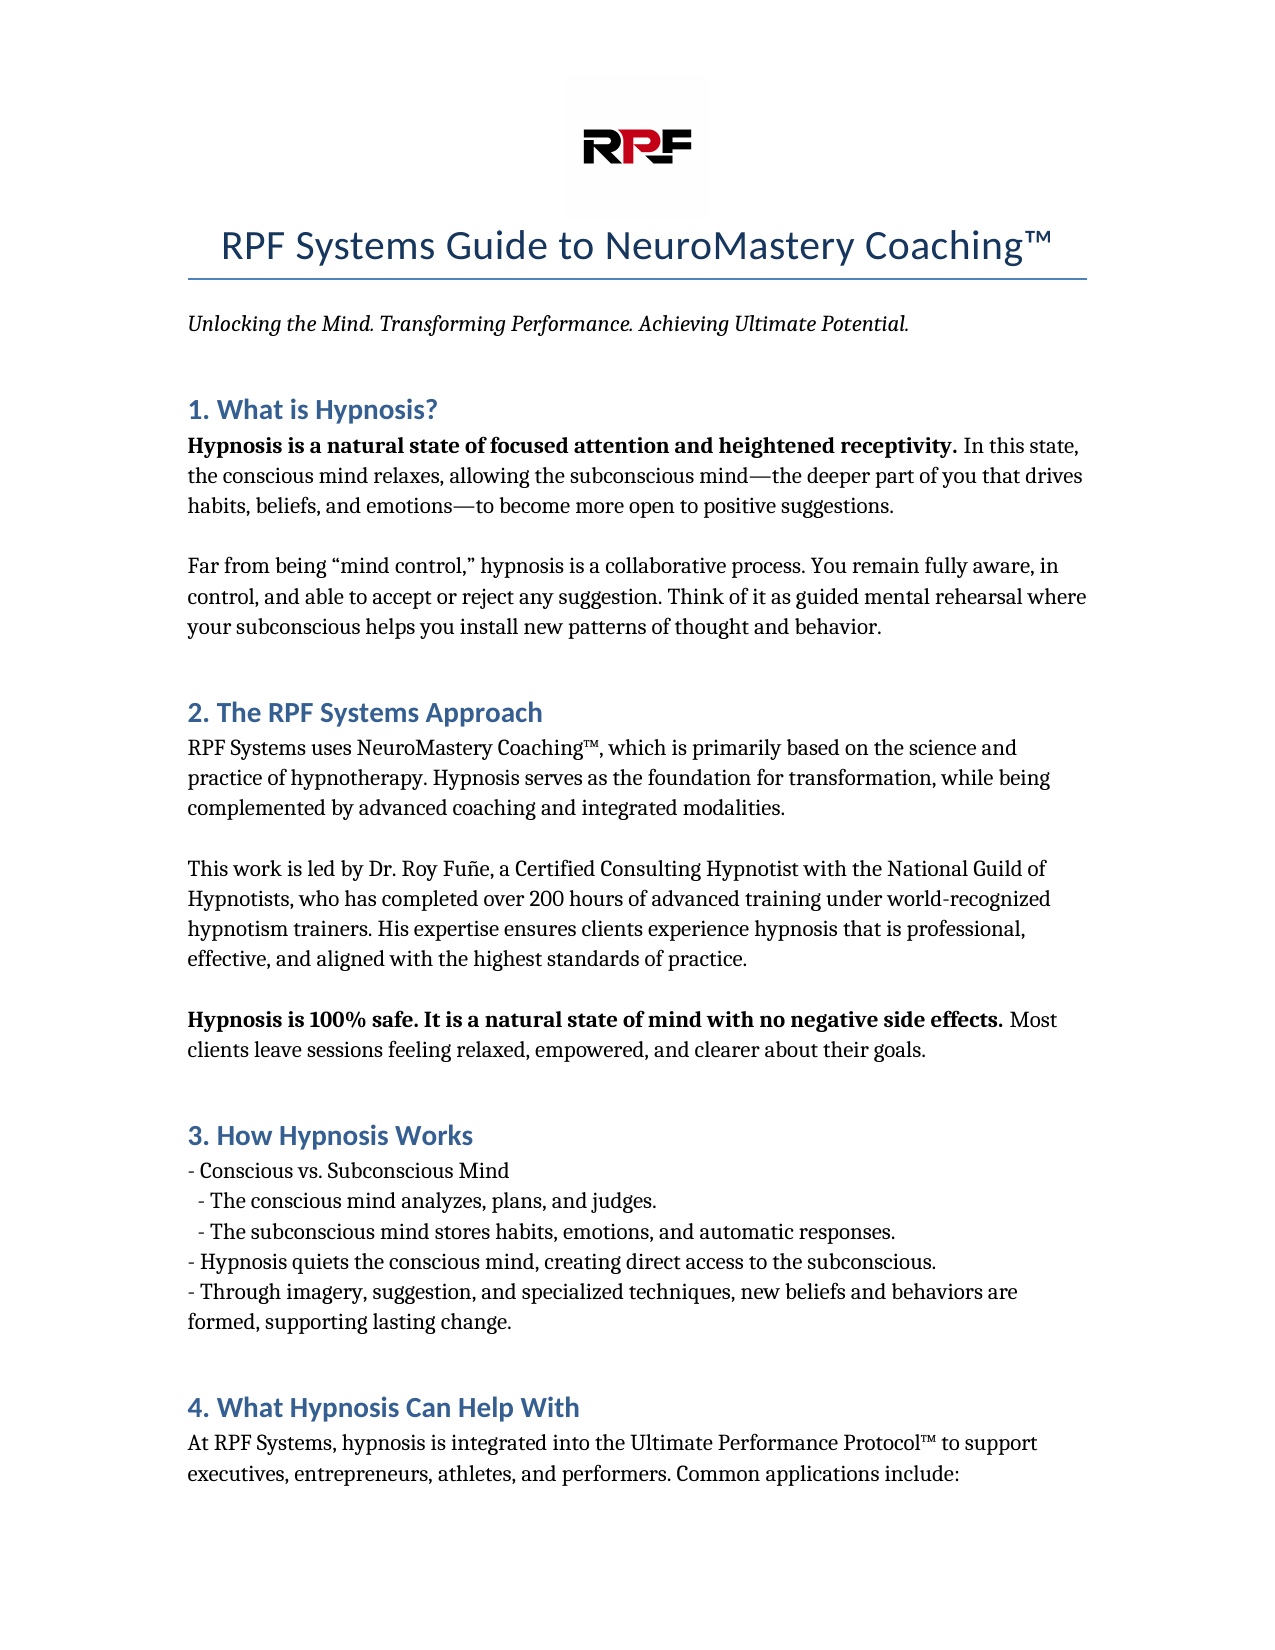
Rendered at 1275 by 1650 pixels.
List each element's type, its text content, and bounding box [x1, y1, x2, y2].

title RPF Systems Guide to NeuroMastery Coaching™ [187, 219, 1087, 280]
text Unlocking the Mind. Transforming Performance. Achieving Ultimate Potential. [187, 311, 1087, 338]
subtitle 1. What is Hypnosis? [187, 391, 1087, 427]
text - Conscious vs. Subconscious Mind - The conscious mind analyzes, plans, and judges. - The subconscious mind stores habits, emotions, and automatic responses. - Hypnosis quiets the conscious mind, creating direct access to the subconscious. - Through imagery, suggestion, and specialized techniques, new beliefs and behaviors are formed, supporting lasting change. [187, 1158, 1087, 1335]
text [187, 1430, 1087, 1487]
text Hypnosis is a natural state of focused attention and heightened receptivity. In this state, the conscious mind relaxes, allowing the subconscious mind—the deeper part of you that drives habits, beliefs, and emotions—to become more open to positive suggestions. Far from being “mind control,” hypnosis is a collaborative process. You remain fully aware, in control, and able to accept or reject any suggestion. Think of it as guided mental rehearsal where your subconscious helps you install new patterns of thought and behavior. [187, 432, 1087, 640]
subtitle 3. How Hypnosis Works [187, 1117, 1087, 1153]
subtitle 4. What Hypnosis Can Help With [187, 1389, 1087, 1425]
subtitle 2. The RPF Systems Approach [187, 694, 1087, 729]
text RPF Systems uses NeuroMastery Coaching™, which is primarily based on the science and practice of hypnotherapy. Hypnosis serves as the foundation for transformation, while being complemented by advanced coaching and integrated modalities. This work is led by Dr. Roy Fuñe, a Certified Consulting Hypnotist with the National Guild of Hypnotists, who has completed over 200 hours of advanced training under world-recognized hypnotism trainers. His expertise ensures clients experience hypnosis that is professional, effective, and aligned with the highest standards of practice. Hypnosis is 100% safe. It is a natural state of mind with no negative side effects. Most clients leave sessions feeling relaxed, empowered, and clearer about their goals. [187, 735, 1087, 1063]
